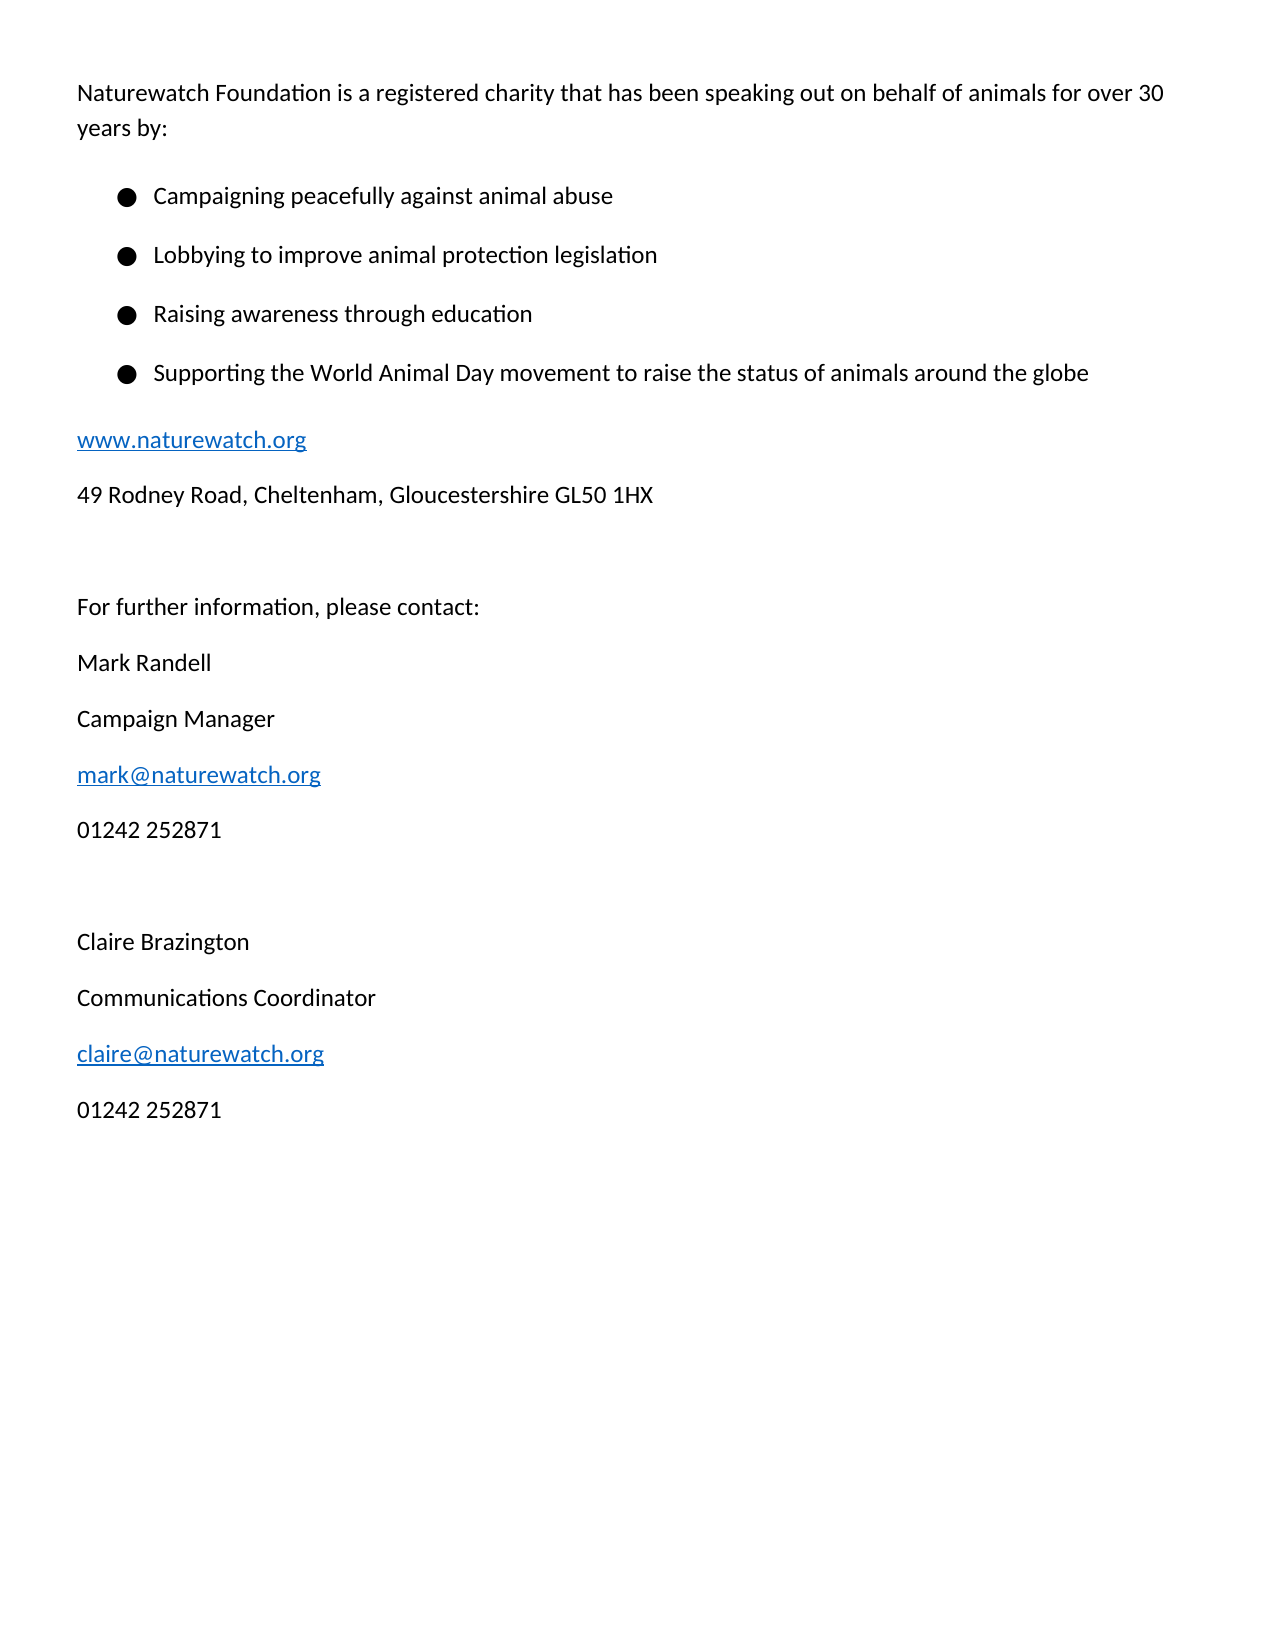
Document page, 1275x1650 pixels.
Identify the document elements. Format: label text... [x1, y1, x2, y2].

list Raising awareness through education [116, 285, 1198, 337]
text Naturewatch Foundation is a registered charity that has been speaking out on behalf of animals for over 30 years by: [77, 77, 1198, 142]
text Claire Brazington [77, 926, 1198, 957]
list Lobbying to improve animal protection legislation [116, 226, 1198, 278]
text 49 Rodney Road, Cheltenham, Gloucestershire GL50 1HX [77, 480, 1198, 510]
text 01242 252871 [77, 1094, 1198, 1124]
text Mark Randell [77, 647, 1198, 678]
text For further information, please contact: [77, 591, 1198, 622]
text Communications Coordinator [77, 982, 1198, 1013]
list Supporting the World Animal Day movement to raise the status of animals around the globe [116, 344, 1198, 395]
text mark@naturewatch.org [77, 759, 1198, 789]
text 01242 252871 [77, 815, 1198, 845]
text Campaign Manager [77, 703, 1198, 733]
text www.naturewatch.org [77, 424, 1198, 454]
list Campaigning peacefully against animal abuse [116, 168, 1198, 219]
text claire@naturewatch.org [77, 1038, 1198, 1068]
